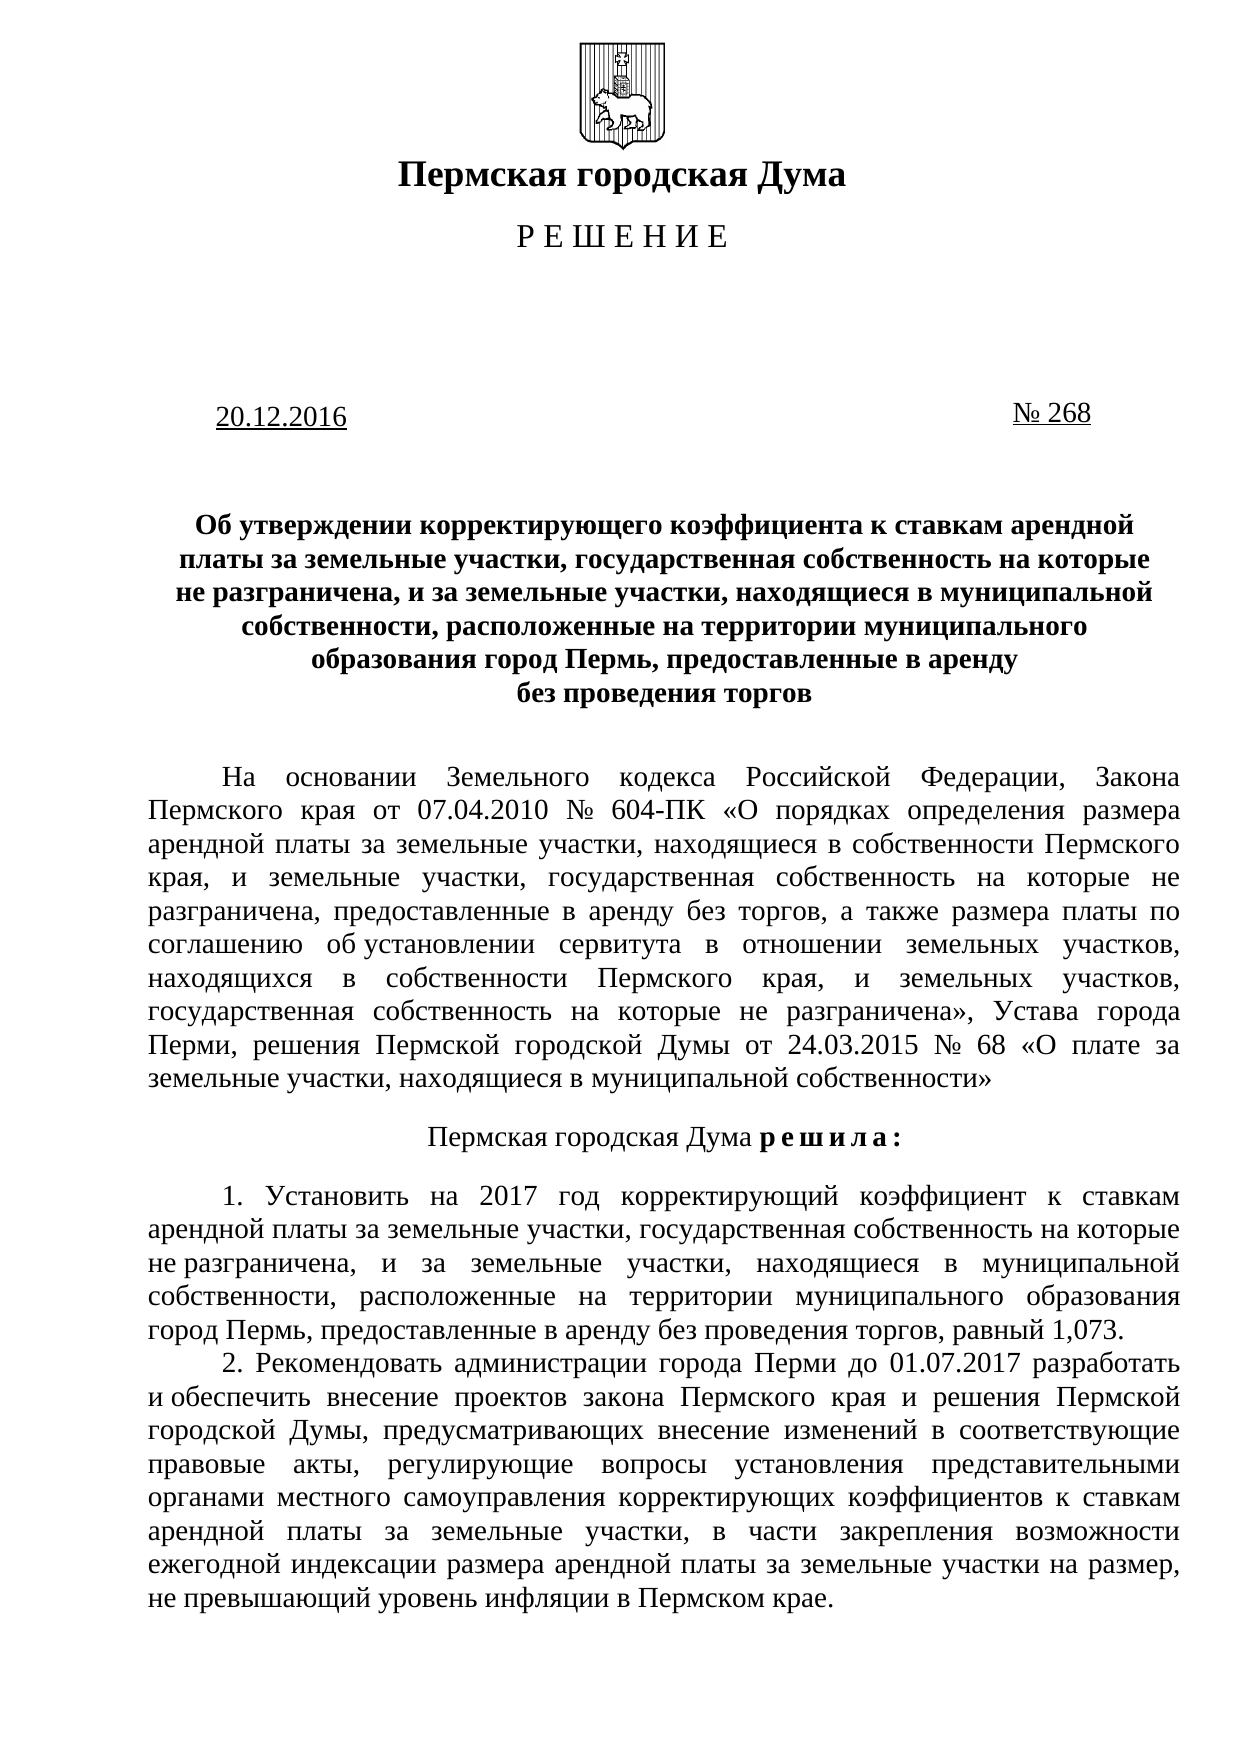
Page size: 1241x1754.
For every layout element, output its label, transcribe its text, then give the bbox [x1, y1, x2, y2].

text платы за земельные участки, государственная собственность на которые [148, 541, 1181, 574]
text На основании Земельного кодекса Российской Федерации, Закона Пермского края от 07.04.2010 № 604-ПК «О порядках определения размера арендной платы за земельные участки, находящиеся в собственности Пермского края, и земельные участки, государственная собственность на которые не разграничена, предоставленные в аренду без торгов, а также размера платы по соглашению об установлении сервитута в отношении земельных участков, находящихся в собственности Пермского края, и земельных участков, государственная собственность на которые не разграничена», Устава города Перми, решения Пермской городской Думы от 24.03.2015 № 68 «О плате за земельные участки, находящиеся в муниципальной собственности» [148, 759, 1181, 1094]
text 2. Рекомендовать администрации города Перми до 01.07.2017 разработать и обеспечить внесение проектов закона Пермского края и решения Пермской городской Думы, предусматривающих внесение изменений в соответствующие правовые акты, регулирующие вопросы установления представительными органами местного самоуправления корректирующих коэффициентов к ставкам арендной платы за земельные участки, в части закрепления возможности ежегодной индексации размера арендной платы за земельные участки на размер, не превышающий уровень инфляции в Пермском крае. [148, 1345, 1181, 1614]
text не разграничена, и за земельные участки, находящиеся в муниципальной собственности, расположенные на территории муниципального [148, 574, 1181, 642]
text Об утверждении корректирующего коэффициента к ставкам арендной [148, 507, 1181, 541]
text образования город Пермь, предоставленные в аренду [148, 642, 1181, 675]
text 1. Установить на 2017 год корректирующий коэффициент к ставкам арендной платы за земельные участки, государственная собственность на которые не разграничена, и за земельные участки, находящиеся в муниципальной собственности, расположенные на территории муниципального образования город Пермь, предоставленные в аренду без проведения торгов, равный 1,073. [148, 1178, 1181, 1345]
text без проведения торгов [148, 675, 1181, 709]
text Пермская городская Дума решила: [148, 1119, 1181, 1153]
